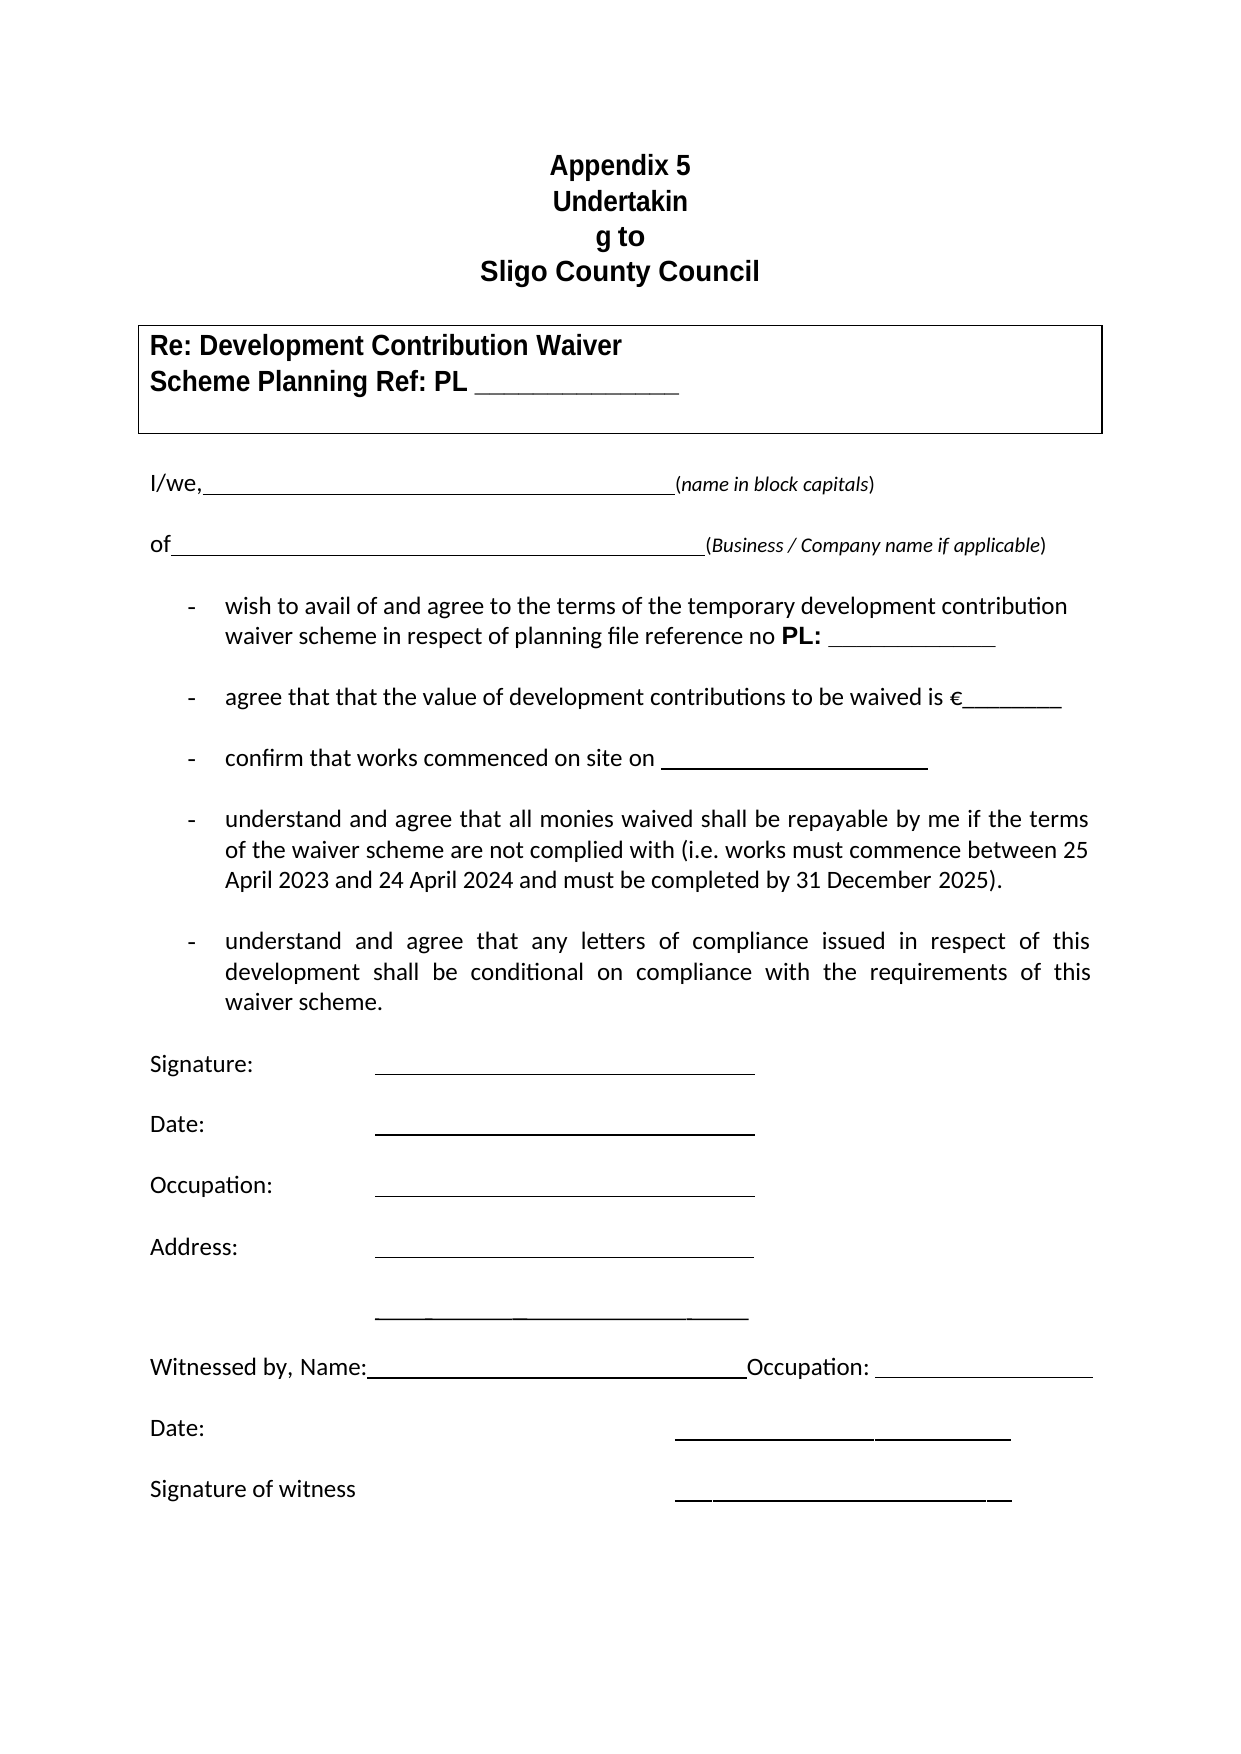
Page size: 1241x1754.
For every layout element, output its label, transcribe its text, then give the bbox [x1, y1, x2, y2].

text of (Business / Company name if applicable) [150, 528, 1113, 559]
list wish to avail of and agree to the terms of the temporary development contribution waiver scheme in respect of planning file reference no PL: ____________ [187, 590, 1091, 651]
text Signature of witness [150, 1473, 1113, 1504]
text Date: [150, 1109, 1113, 1139]
list confirm that works commenced on site on [187, 742, 1113, 773]
text I/we, (name in block capitals) [150, 467, 1113, 498]
text Signature: [150, 1048, 1113, 1078]
text Date: [150, 1412, 1113, 1443]
list agree that that the value of development contributions to be waived is €________ [187, 681, 1113, 712]
subtitle Appendix 5 Undertaking to [544, 148, 696, 252]
text Witnessed by, Name: Occupation: [150, 1351, 1113, 1382]
list understand and agree that any letters of compliance issued in respect of this development shall be conditional on compliance with the requirements of this waiver scheme. [187, 925, 1091, 1017]
text Address: [150, 1231, 1113, 1261]
list understand and agree that all monies waived shall be repayable by me if the terms of the waiver scheme are not complied with (i.e. works must commence between 25 April 2023 and 24 April 2024 and must be completed by 31 December 2025). [187, 803, 1091, 895]
text Occupation: [150, 1170, 1113, 1200]
text Sligo County Council [265, 254, 975, 288]
